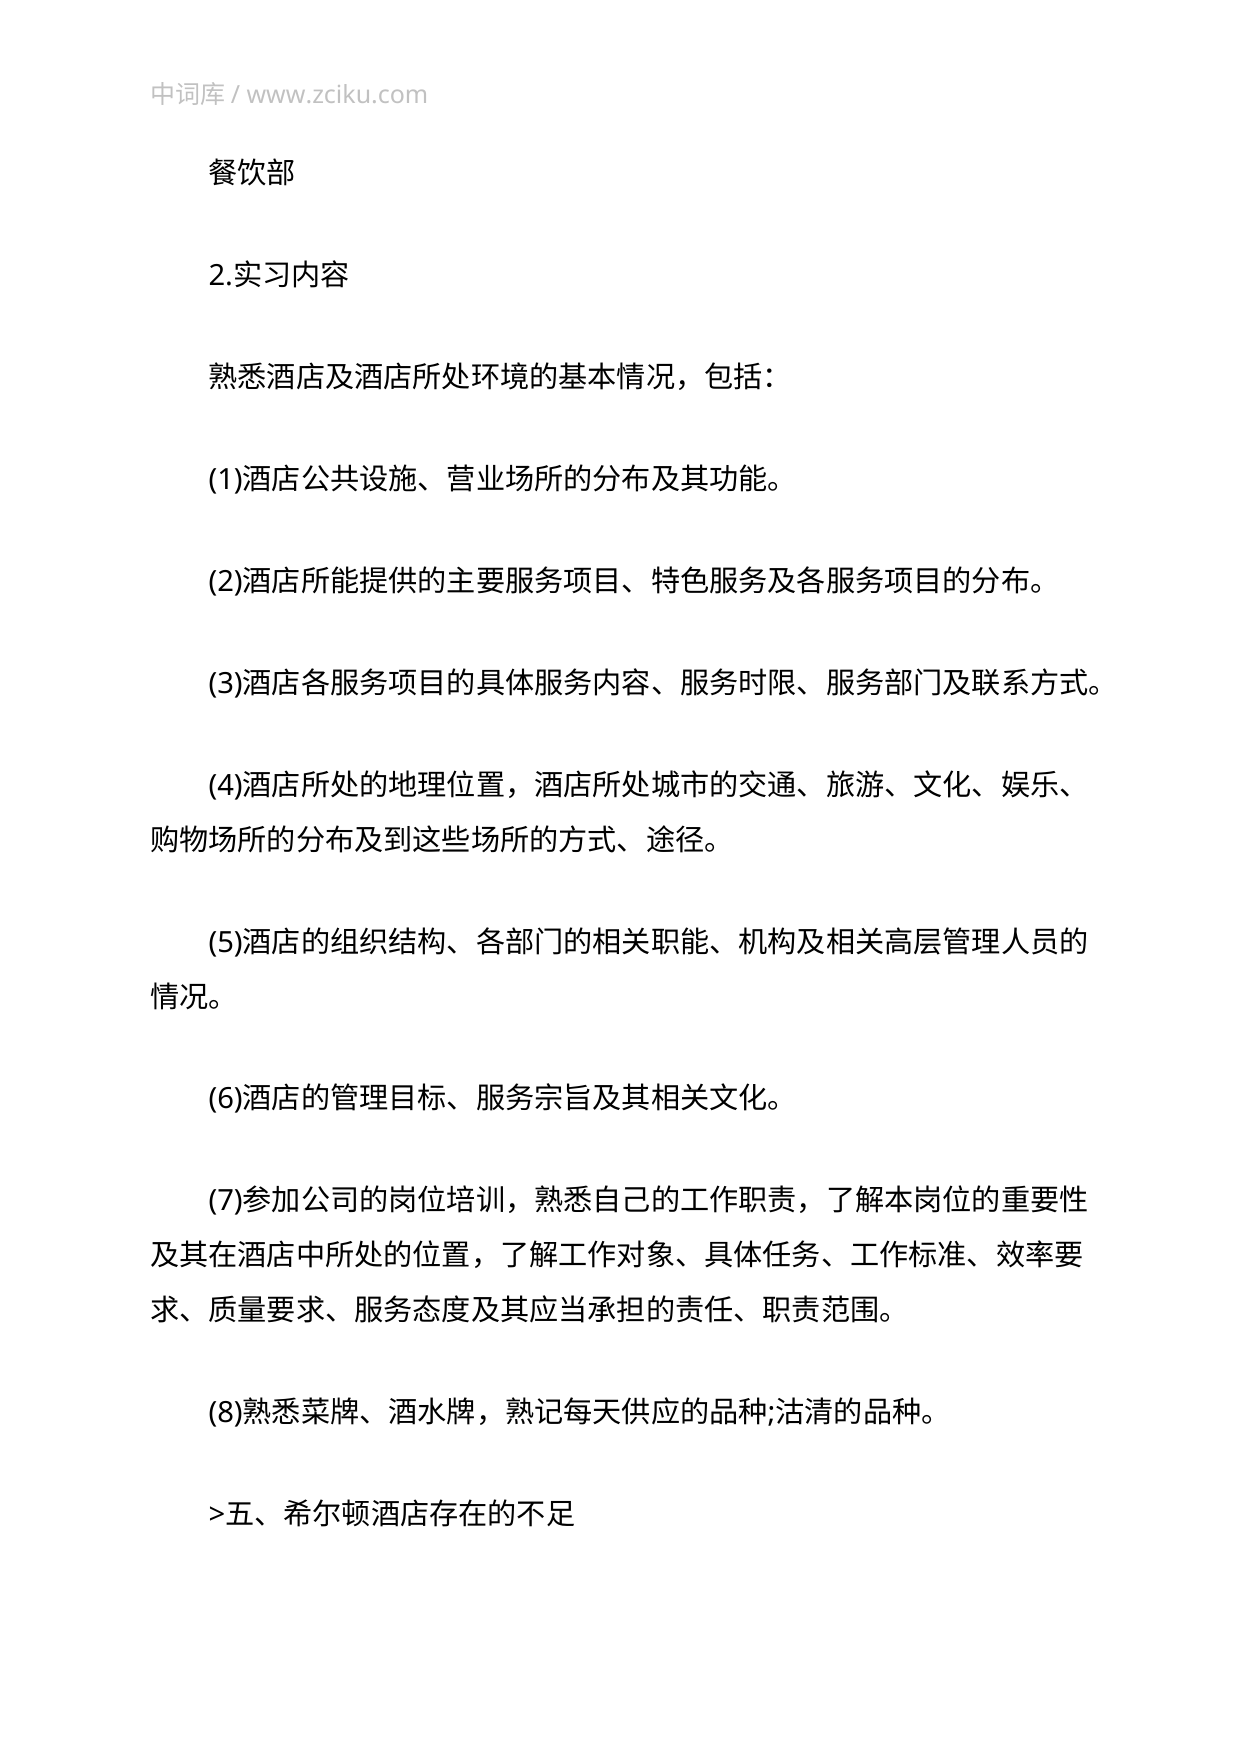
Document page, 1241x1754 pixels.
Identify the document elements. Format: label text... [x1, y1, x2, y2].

text (7)参加公司的岗位培训，熟悉自己的工作职责，了解本岗位的重要性及其在酒店中所处的位置，了解工作对象、具体任务、工作标准、效率要求、质量要求、服务态度及其应当承担的责任、职责范围。 [150, 1177, 1090, 1329]
text 2.实习内容 [150, 252, 1090, 294]
text (5)酒店的组织结构、各部门的相关职能、机构及相关高层管理人员的情况。 [150, 918, 1090, 1016]
text (1)酒店公共设施、营业场所的分布及其功能。 [150, 456, 1090, 498]
text (8)熟悉菜牌、酒水牌，熟记每天供应的品种;沽清的品种。 [150, 1389, 1090, 1431]
text (3)酒店各服务项目的具体服务内容、服务时限、服务部门及联系方式。 [150, 659, 1090, 702]
text (2)酒店所能提供的主要服务项目、特色服务及各服务项目的分布。 [150, 557, 1090, 600]
text 熟悉酒店及酒店所处环境的基本情况，包括： [150, 354, 1090, 396]
text 餐饮部 [150, 150, 1090, 192]
text (6)酒店的管理目标、服务宗旨及其相关文化。 [150, 1075, 1090, 1117]
text >五、希尔顿酒店存在的不足 [150, 1491, 1090, 1533]
text (4)酒店所处的地理位置，酒店所处城市的交通、旅游、文化、娱乐、购物场所的分布及到这些场所的方式、途径。 [150, 761, 1090, 859]
